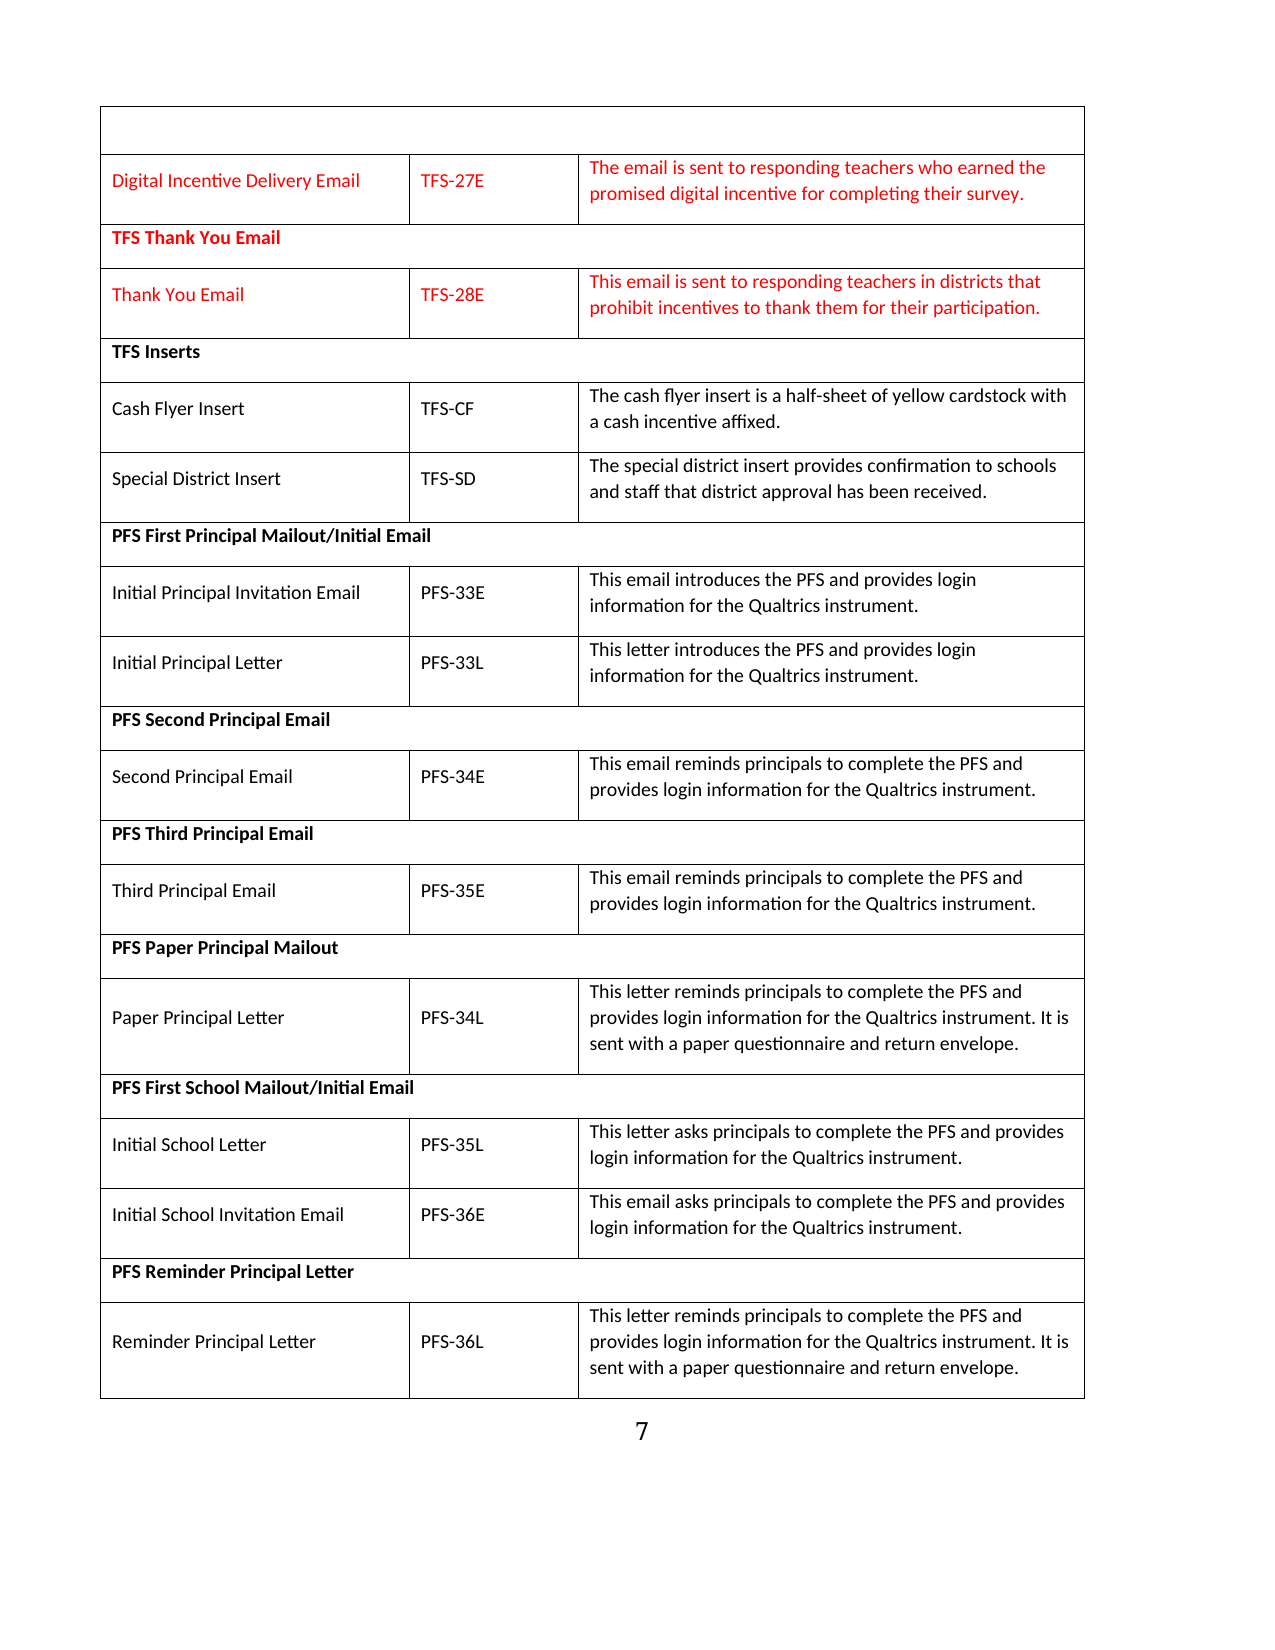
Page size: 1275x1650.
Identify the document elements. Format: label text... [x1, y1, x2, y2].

table_cell PFS-34L [410, 979, 578, 1074]
table_cell PFS-36E [410, 1189, 578, 1258]
table_cell PFS-33E [410, 567, 578, 636]
table_cell This email introduces the PFS and provides login information for the Qualtrics instrument. [579, 567, 1084, 636]
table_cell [101, 107, 1084, 154]
table_cell PFS Third Principal Email [101, 821, 1084, 864]
table_cell Third Principal Email [101, 865, 409, 934]
table_cell PFS First School Mailout/Initial Email [101, 1075, 1084, 1118]
table_cell This email is sent to responding teachers in districts that prohibit incentives to thank them for their participation. [579, 269, 1084, 338]
table_cell Initial School Invitation Email [101, 1189, 409, 1258]
table_cell This email reminds principals to complete the PFS and provides login information for the Qualtrics instrument. [579, 865, 1084, 934]
table_cell Reminder Principal Letter [101, 1303, 409, 1398]
table_cell TFS-SD [410, 453, 578, 522]
table_cell TFS Thank You Email [101, 225, 1084, 268]
table_cell TFS-28E [410, 269, 578, 338]
table_cell This letter introduces the PFS and provides login information for the Qualtrics instrument. [579, 637, 1084, 706]
table_cell This letter reminds principals to complete the PFS and provides login information for the Qualtrics instrument. It is sent with a paper questionnaire and return envelope. [579, 1303, 1084, 1398]
table_cell Digital Incentive Delivery Email [101, 155, 409, 224]
table_cell This letter reminds principals to complete the PFS and provides login information for the Qualtrics instrument. It is sent with a paper questionnaire and return envelope. [579, 979, 1084, 1074]
table_cell PFS Second Principal Email [101, 707, 1084, 750]
table_cell PFS-33L [410, 637, 578, 706]
table_cell TFS-27E [410, 155, 578, 224]
table_cell PFS-35L [410, 1119, 578, 1188]
table_cell This email asks principals to complete the PFS and provides login information for the Qualtrics instrument. [579, 1189, 1084, 1258]
table_cell The email is sent to responding teachers who earned the promised digital incentive for completing their survey. [579, 155, 1084, 224]
table_cell Second Principal Email [101, 751, 409, 820]
table_cell PFS-35E [410, 865, 578, 934]
table_cell Thank You Email [101, 269, 409, 338]
table_cell Paper Principal Letter [101, 979, 409, 1074]
table_cell Initial Principal Letter [101, 637, 409, 706]
table_cell PFS First Principal Mailout/Initial Email [101, 523, 1084, 566]
table_cell Initial School Letter [101, 1119, 409, 1188]
table_cell This email reminds principals to complete the PFS and provides login information for the Qualtrics instrument. [579, 751, 1084, 820]
table_cell The special district insert provides confirmation to schools and staff that district approval has been received. [579, 453, 1084, 522]
table_cell PFS Reminder Principal Letter [101, 1259, 1084, 1302]
table_cell PFS-36L [410, 1303, 578, 1398]
table_cell PFS-34E [410, 751, 578, 820]
table_cell The cash flyer insert is a half-sheet of yellow cardstock with a cash incentive affixed. [579, 383, 1084, 452]
table_cell Initial Principal Invitation Email [101, 567, 409, 636]
table_cell PFS Paper Principal Mailout [101, 935, 1084, 978]
table_cell Special District Insert [101, 453, 409, 522]
table_cell TFS Inserts [101, 339, 1084, 382]
table_cell Cash Flyer Insert [101, 383, 409, 452]
table_cell This letter asks principals to complete the PFS and provides login information for the Qualtrics instrument. [579, 1119, 1084, 1188]
table_cell TFS-CF [410, 383, 578, 452]
